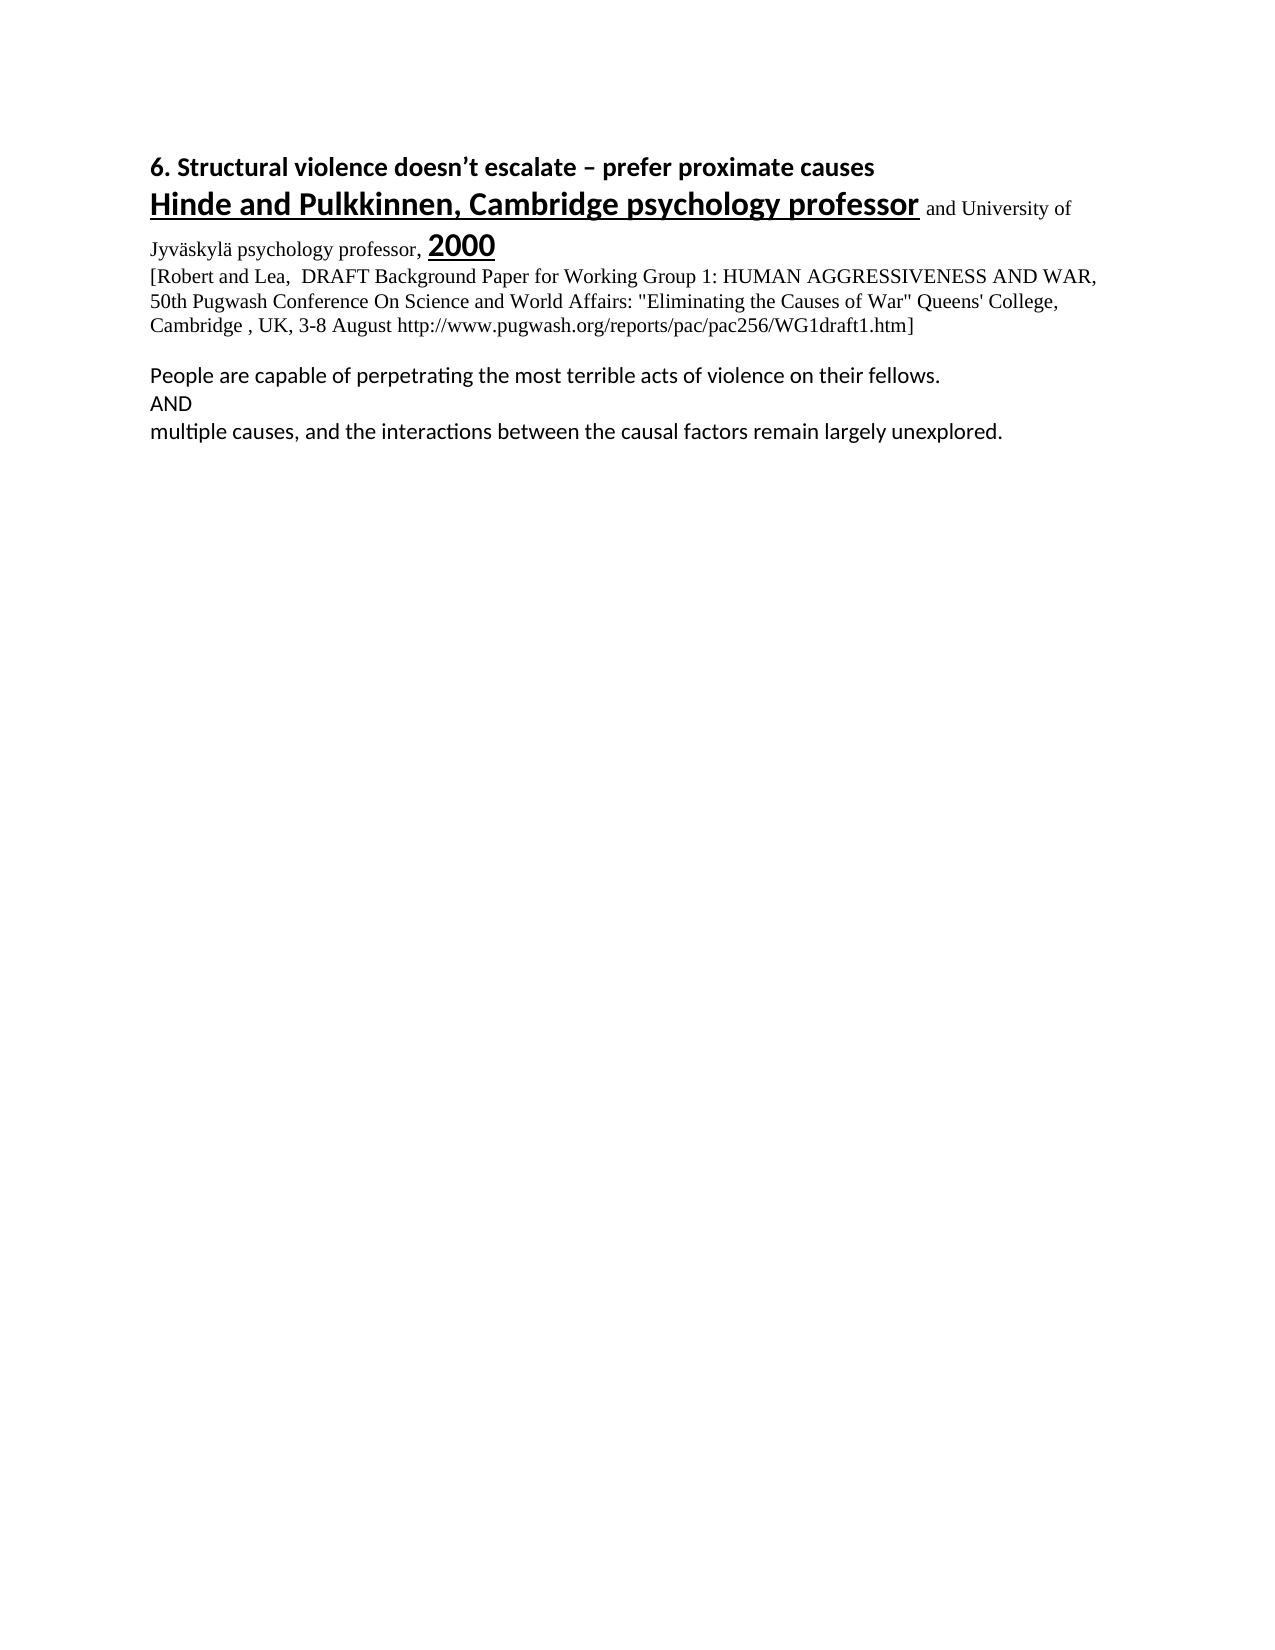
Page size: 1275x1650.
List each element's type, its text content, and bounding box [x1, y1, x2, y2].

subtitle 6. Structural violence doesn’t escalate – prefer proximate causes [150, 150, 1125, 183]
text Hinde and Pulkkinnen, Cambridge psychology professor and University of Jyväskylä psychology professor, 2000 [150, 183, 1125, 264]
text AND [150, 389, 1125, 417]
text multiple causes, and the interactions between the causal factors remain largely unexplored. [150, 417, 1125, 445]
text [Robert and Lea, DRAFT Background Paper for Working Group 1: HUMAN AGGRESSIVENESS AND WAR, 50th Pugwash Conference On Science and World Affairs: "Eliminating the Causes of War" Queens' College, Cambridge , UK, 3-8 August ] [150, 264, 1125, 337]
text People are capable of perpetrating the most terrible acts of violence on their fellows. [150, 361, 1125, 389]
